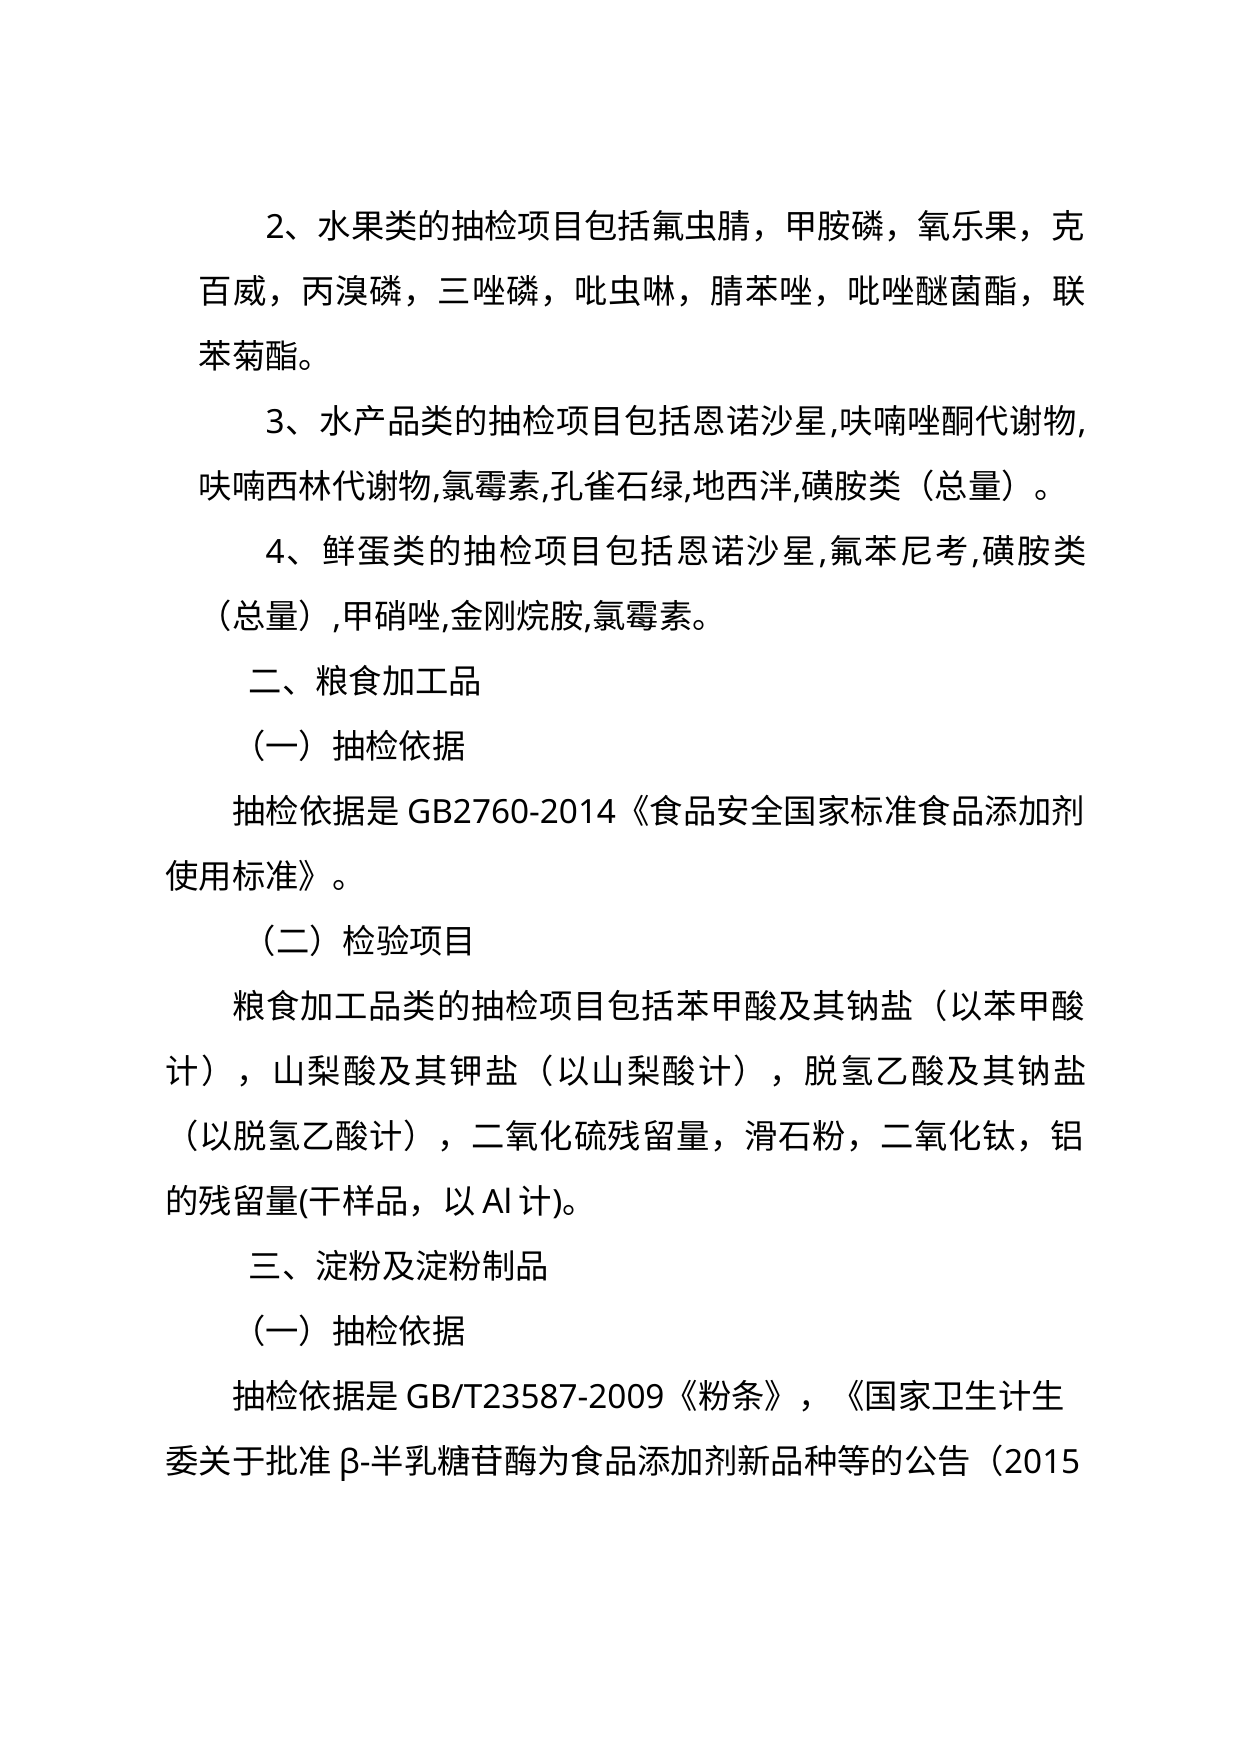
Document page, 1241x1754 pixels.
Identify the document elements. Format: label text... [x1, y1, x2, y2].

text 3、水产品类的抽检项目包括恩诺沙星,呋喃唑酮代谢物,呋喃西林代谢物,氯霉素,孔雀石绿,地西泮,磺胺类（总量）。 [199, 387, 1087, 517]
text （一）抽检依据 [165, 1297, 1087, 1362]
text 粮食加工品类的抽检项目包括苯甲酸及其钠盐（以苯甲酸计），山梨酸及其钾盐（以山梨酸计），脱氢乙酸及其钠盐（以脱氢乙酸计），二氧化硫残留量，滑石粉，二氧化钛，铝的残留量(干样品，以Al计)。 [165, 972, 1087, 1232]
text （二）检验项目 [209, 907, 1087, 972]
text 4、鲜蛋类的抽检项目包括恩诺沙星,氟苯尼考,磺胺类（总量）,甲硝唑,金刚烷胺,氯霉素。 [199, 517, 1087, 647]
text 三、淀粉及淀粉制品 [249, 1232, 1087, 1297]
text 抽检依据是GB2760-2014《食品安全国家标准食品添加剂使用标准》。 [165, 777, 1087, 907]
text （一）抽检依据 [165, 712, 1087, 777]
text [165, 1362, 1087, 1492]
text 二、粮食加工品 [249, 647, 1087, 712]
text 2、水果类的抽检项目包括氟虫腈，甲胺磷，氧乐果，克百威，丙溴磷，三唑磷，吡虫啉，腈苯唑，吡唑醚菌酯，联苯菊酯。 [199, 192, 1087, 387]
